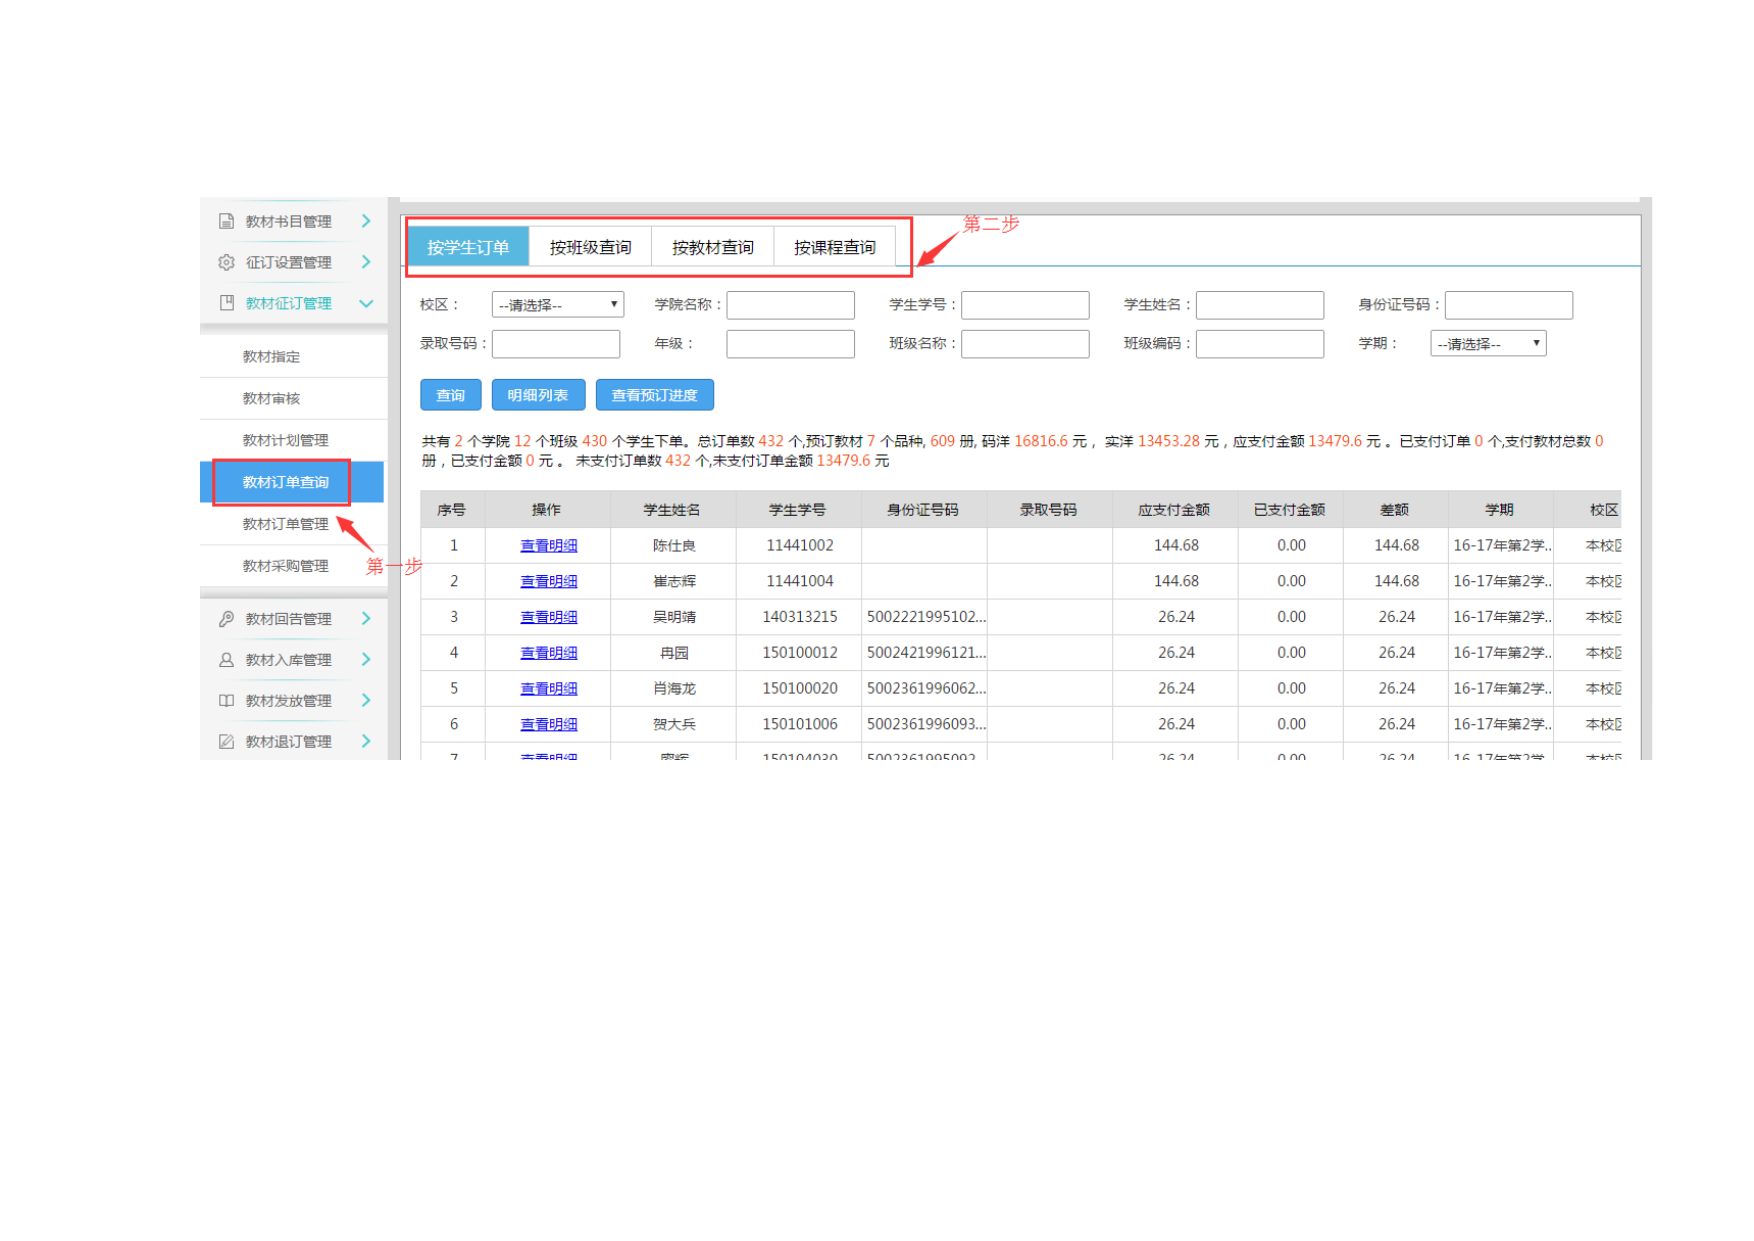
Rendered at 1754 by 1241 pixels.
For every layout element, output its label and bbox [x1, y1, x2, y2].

picture [200, 197, 1653, 760]
